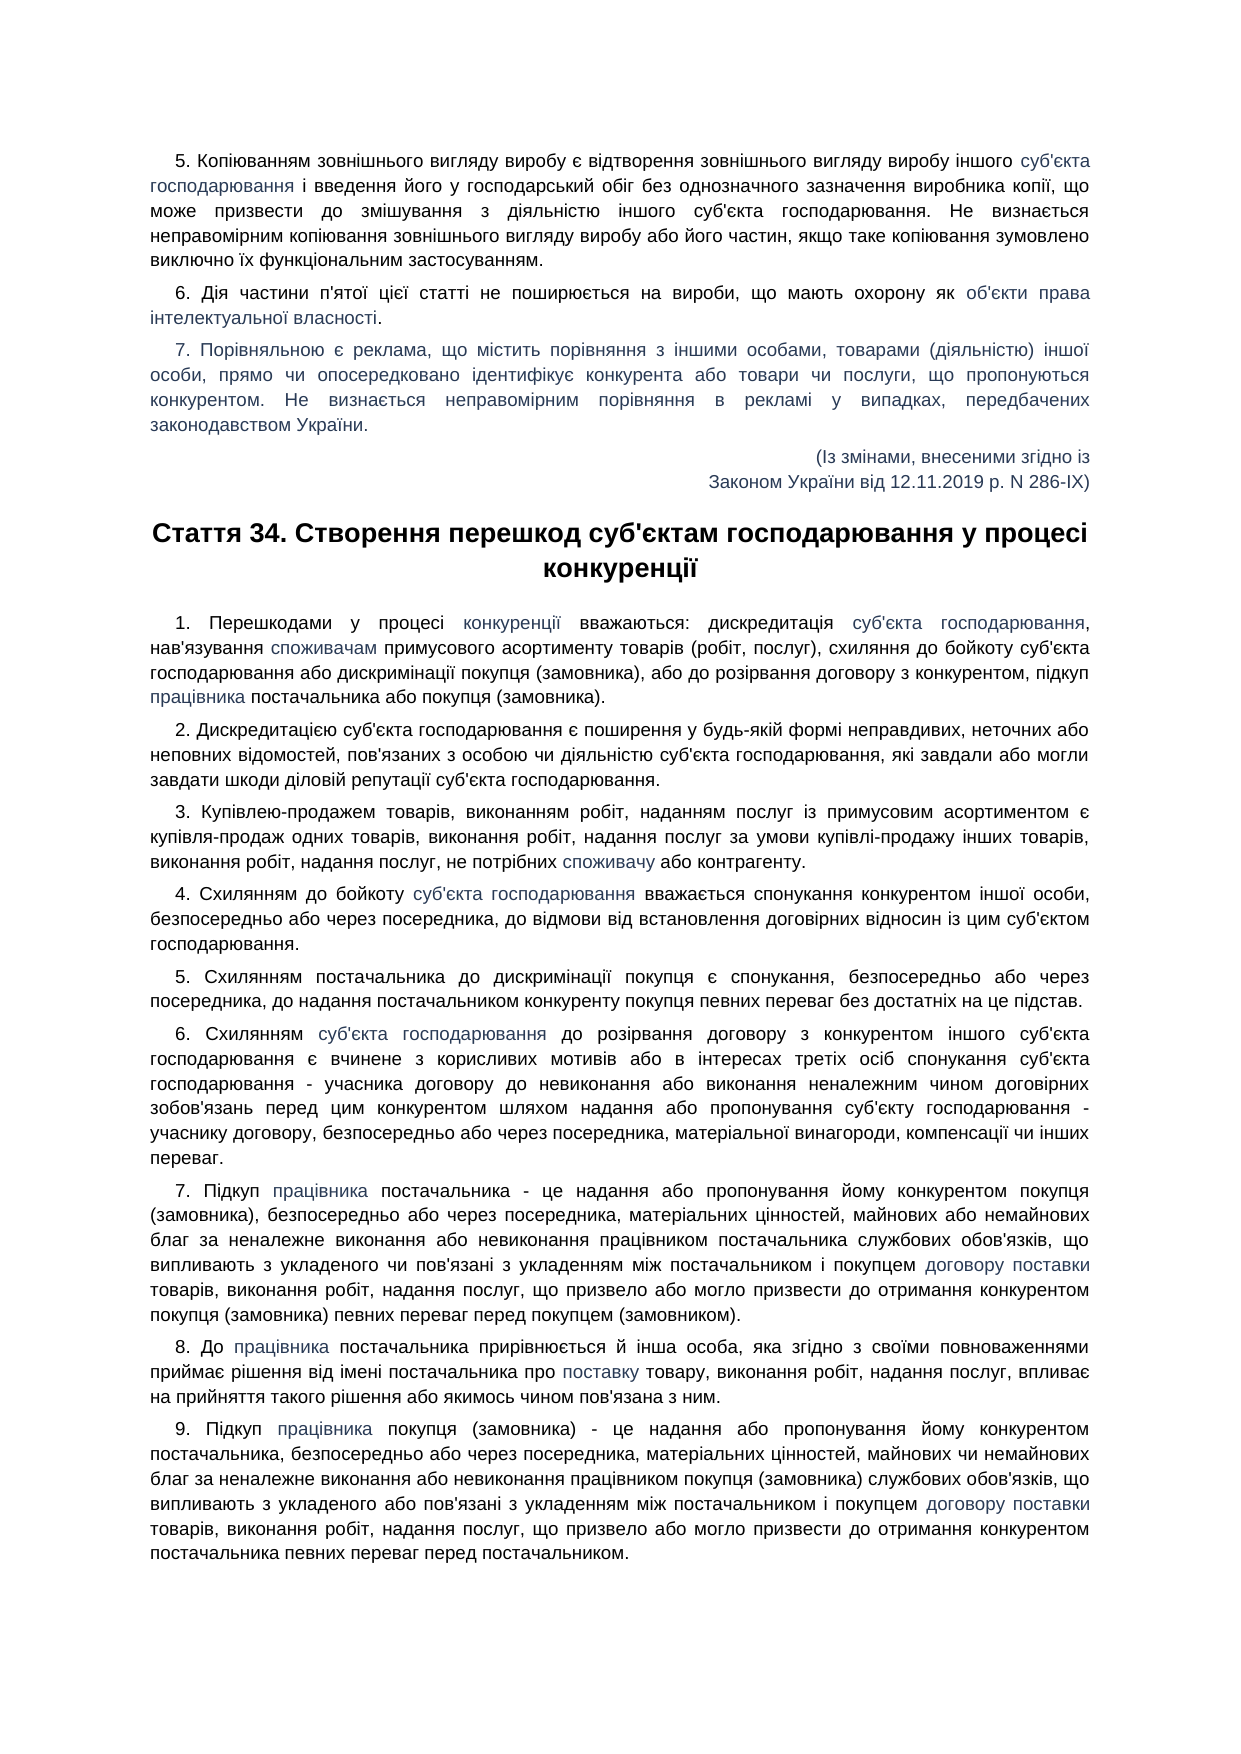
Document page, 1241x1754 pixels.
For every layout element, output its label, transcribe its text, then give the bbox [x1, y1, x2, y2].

text 6. Схилянням суб'єкта господарювання до розірвання договору з конкурентом іншого суб'єкта господарювання є вчинене з корисливих мотивів або в інтересах третіх осіб спонукання суб'єкта господарювання - учасника договору до невиконання або виконання неналежним чином договірних зобов'язань перед цим конкурентом шляхом надання або пропонування суб'єкту господарювання - учаснику договору, безпосередньо або через посередника, матеріальної винагороди, компенсації чи інших переваг. [150, 1023, 1090, 1168]
subtitle Стаття 34. Створення перешкод суб'єктам господарювання у процесі конкуренції [150, 517, 1090, 584]
text 9. Підкуп працівника покупця (замовника) - це надання або пропонування йому конкурентом постачальника, безпосередньо або через посередника, матеріальних цінностей, майнових чи немайнових благ за неналежне виконання або невиконання працівником покупця (замовника) службових обов'язків, що випливають з укладеного або пов'язані з укладенням між постачальником і покупцем договору поставки товарів, виконання робіт, надання послуг, що призвело або могло призвести до отримання конкурентом постачальника певних переваг перед постачальником. [150, 1418, 1090, 1564]
text 4. Схилянням до бойкоту суб'єкта господарювання вважається спонукання конкурентом іншої особи, безпосередньо або через посередника, до відмови від встановлення договірних відносин із цим суб'єктом господарювання. [150, 883, 1090, 954]
text 8. До працівника постачальника прирівнюється й інша особа, яка згідно з своїми повноваженнями приймає рішення від імені постачальника про поставку товару, виконання робіт, надання послуг, впливає на прийняття такого рішення або якимось чином пов'язана з ним. [150, 1336, 1090, 1407]
text 6. Дія частини п'ятої цієї статті не поширюється на вироби, що мають охорону як об'єкти права інтелектуальної власності. [150, 282, 1090, 328]
text 3. Купівлею-продажем товарів, виконанням робіт, наданням послуг із примусовим асортиментом є купівля-продаж одних товарів, виконання робіт, надання послуг за умови купівлі-продажу інших товарів, виконання робіт, надання послуг, не потрібних споживачу або контрагенту. [150, 801, 1090, 872]
text 5. Схилянням постачальника до дискримінації покупця є спонукання, безпосередньо або через посередника, до надання постачальником конкуренту покупця певних переваг без достатніх на це підстав. [150, 965, 1090, 1012]
text 7. Порівняльною є реклама, що містить порівняння з іншими особами, товарами (діяльністю) іншої особи, прямо чи опосередковано ідентифікує конкурента або товари чи послуги, що пропонуються конкурентом. Не визнається неправомірним порівняння в рекламі у випадках, передбачених законодавством України. [150, 339, 1090, 435]
text (Із змінами, внесеними згідно із Законом України від 12.11.2019 р. N 286-IX) [150, 446, 1090, 492]
text 5. Копіюванням зовнішнього вигляду виробу є відтворення зовнішнього вигляду виробу іншого суб'єкта господарювання і введення його у господарський обіг без однозначного зазначення виробника копії, що може призвести до змішування з діяльністю іншого суб'єкта господарювання. Не визнається неправомірним копіювання зовнішнього вигляду виробу або його частин, якщо таке копіювання зумовлено виключно їх функціональним застосуванням. [150, 150, 1090, 271]
text 7. Підкуп працівника постачальника - це надання або пропонування йому конкурентом покупця (замовника), безпосередньо або через посередника, матеріальних цінностей, майнових або немайнових благ за неналежне виконання або невиконання працівником постачальника службових обов'язків, що випливають з укладеного чи пов'язані з укладенням між постачальником і покупцем договору поставки товарів, виконання робіт, надання послуг, що призвело або могло призвести до отримання конкурентом покупця (замовника) певних переваг перед покупцем (замовником). [150, 1179, 1090, 1325]
text 2. Дискредитацією суб'єкта господарювання є поширення у будь-якій формі неправдивих, неточних або неповних відомостей, пов'язаних з особою чи діяльністю суб'єкта господарювання, які завдали або могли завдати шкоди діловій репутації суб'єкта господарювання. [150, 719, 1090, 790]
text 1. Перешкодами у процесі конкуренції вважаються: дискредитація суб'єкта господарювання, нав'язування споживачам примусового асортименту товарів (робіт, послуг), схиляння до бойкоту суб'єкта господарювання або дискримінації покупця (замовника), або до розірвання договору з конкурентом, підкуп працівника постачальника або покупця (замовника). [150, 612, 1090, 708]
